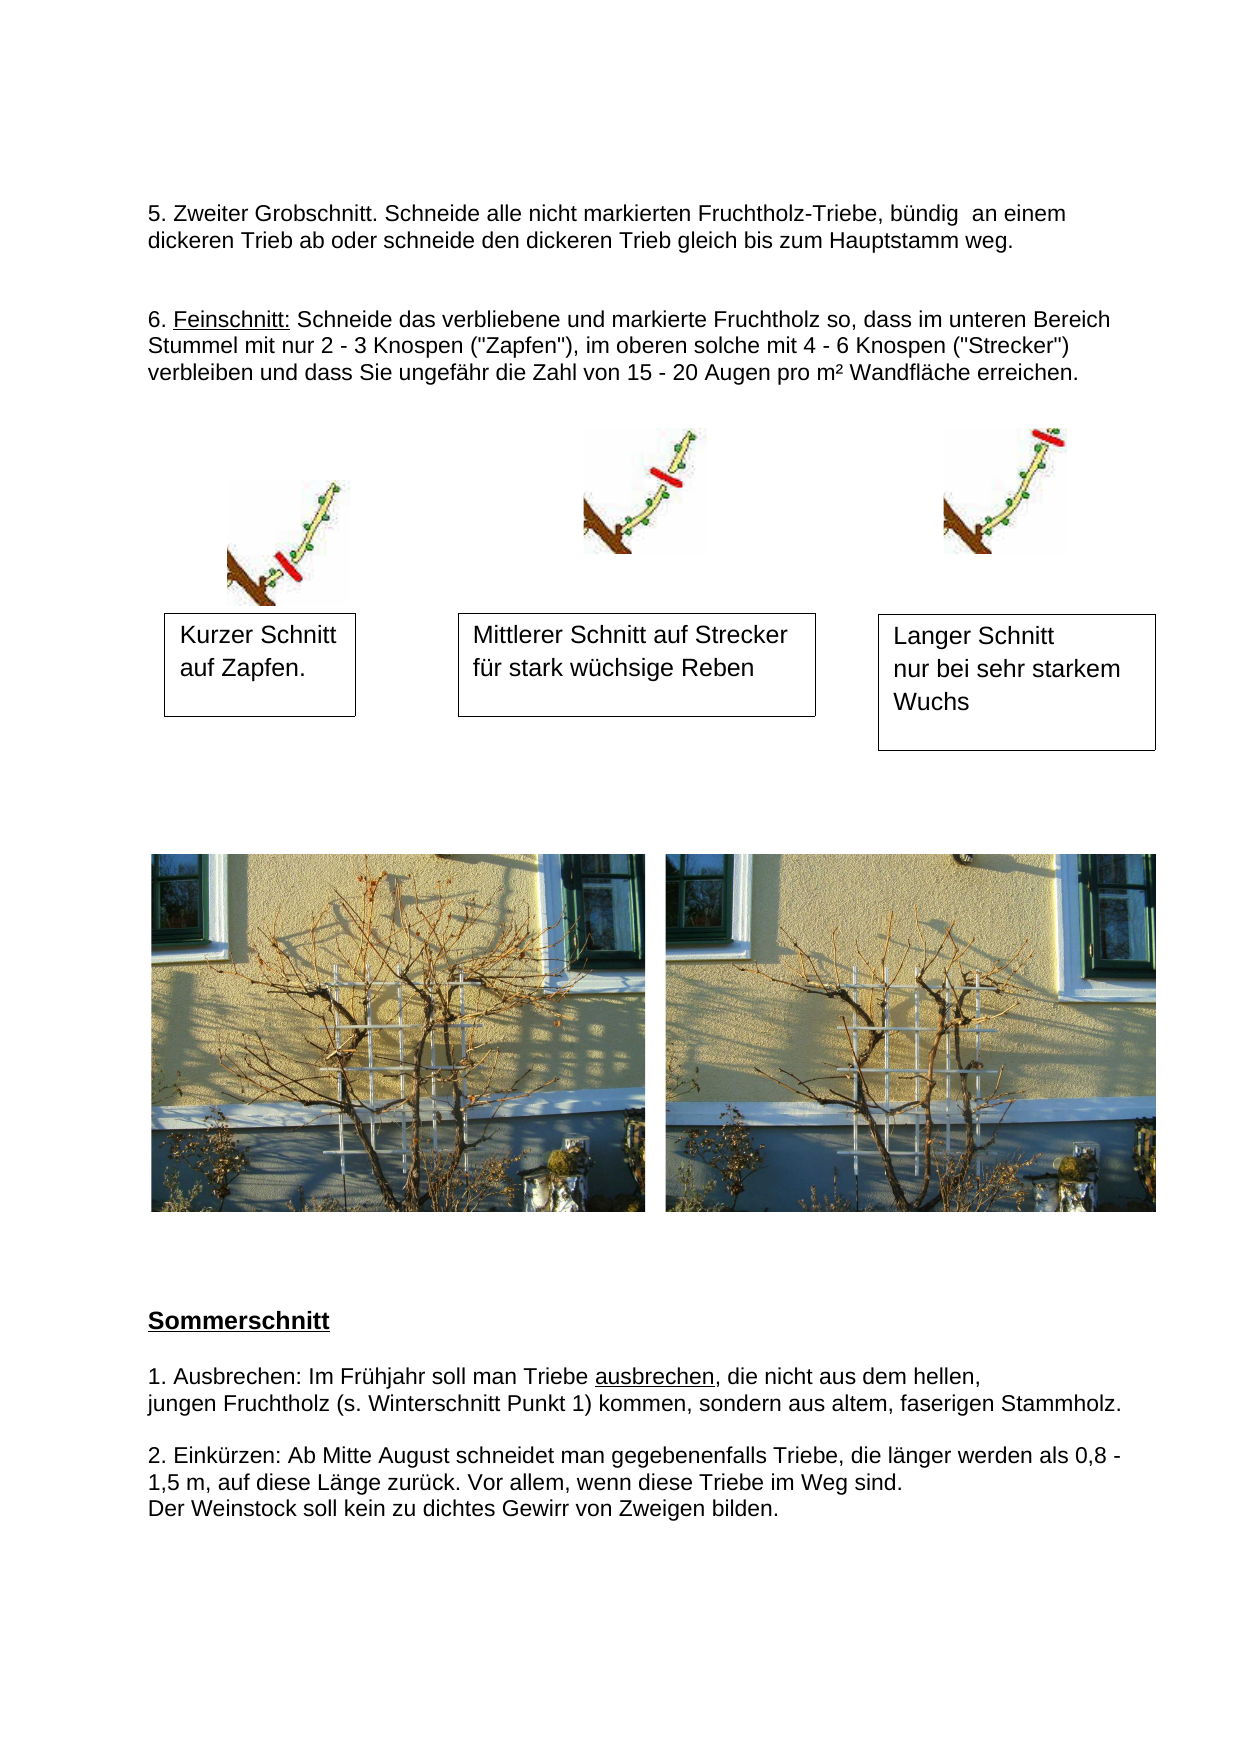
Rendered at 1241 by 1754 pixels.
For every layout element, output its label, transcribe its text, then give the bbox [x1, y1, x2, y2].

text 1. Ausbrechen: Im Frühjahr soll man Triebe ausbrechen, die nicht aus dem hellen, [148, 1363, 1122, 1389]
picture [151, 854, 646, 1212]
text 6. Feinschnitt: Schneide das verbliebene und markierte Fruchtholz so, dass im unteren Bereich [148, 306, 1122, 332]
picture [581, 428, 707, 550]
text Stummel mit nur 2 - 3 Knospen ("Zapfen"), im oberen solche mit 4 - 6 Knospen ("Strecker") [148, 332, 1122, 358]
picture [941, 428, 1067, 550]
picture [665, 854, 1156, 1211]
text Der Weinstock soll kein zu dichtes Gewirr von Zweigen bilden. [148, 1495, 1122, 1521]
text jungen Fruchtholz (s. Winterschnitt Punkt 1) kommen, sondern aus altem, faserigen Stammholz. [148, 1389, 1122, 1416]
text Sommerschnitt [148, 1306, 1122, 1334]
text verbleiben und dass Sie ungefähr die Zahl von 15 - 20 Augen pro m² Wandfläche erreichen. [148, 358, 1122, 385]
text 2. Einkürzen: Ab Mitte August schneidet man gegebenenfalls Triebe, die länger werden als 0,8 - 1,5 m, auf diese Länge zurück. Vor allem, wenn diese Triebe im Weg sind. [148, 1442, 1122, 1495]
picture [225, 480, 350, 601]
text 5. Zweiter Grobschnitt. Schneide alle nicht markierten Fruchtholz-Triebe, bündig an einem dickeren Trieb ab oder schneide den dickeren Trieb gleich bis zum Hauptstamm weg. [148, 200, 1122, 253]
